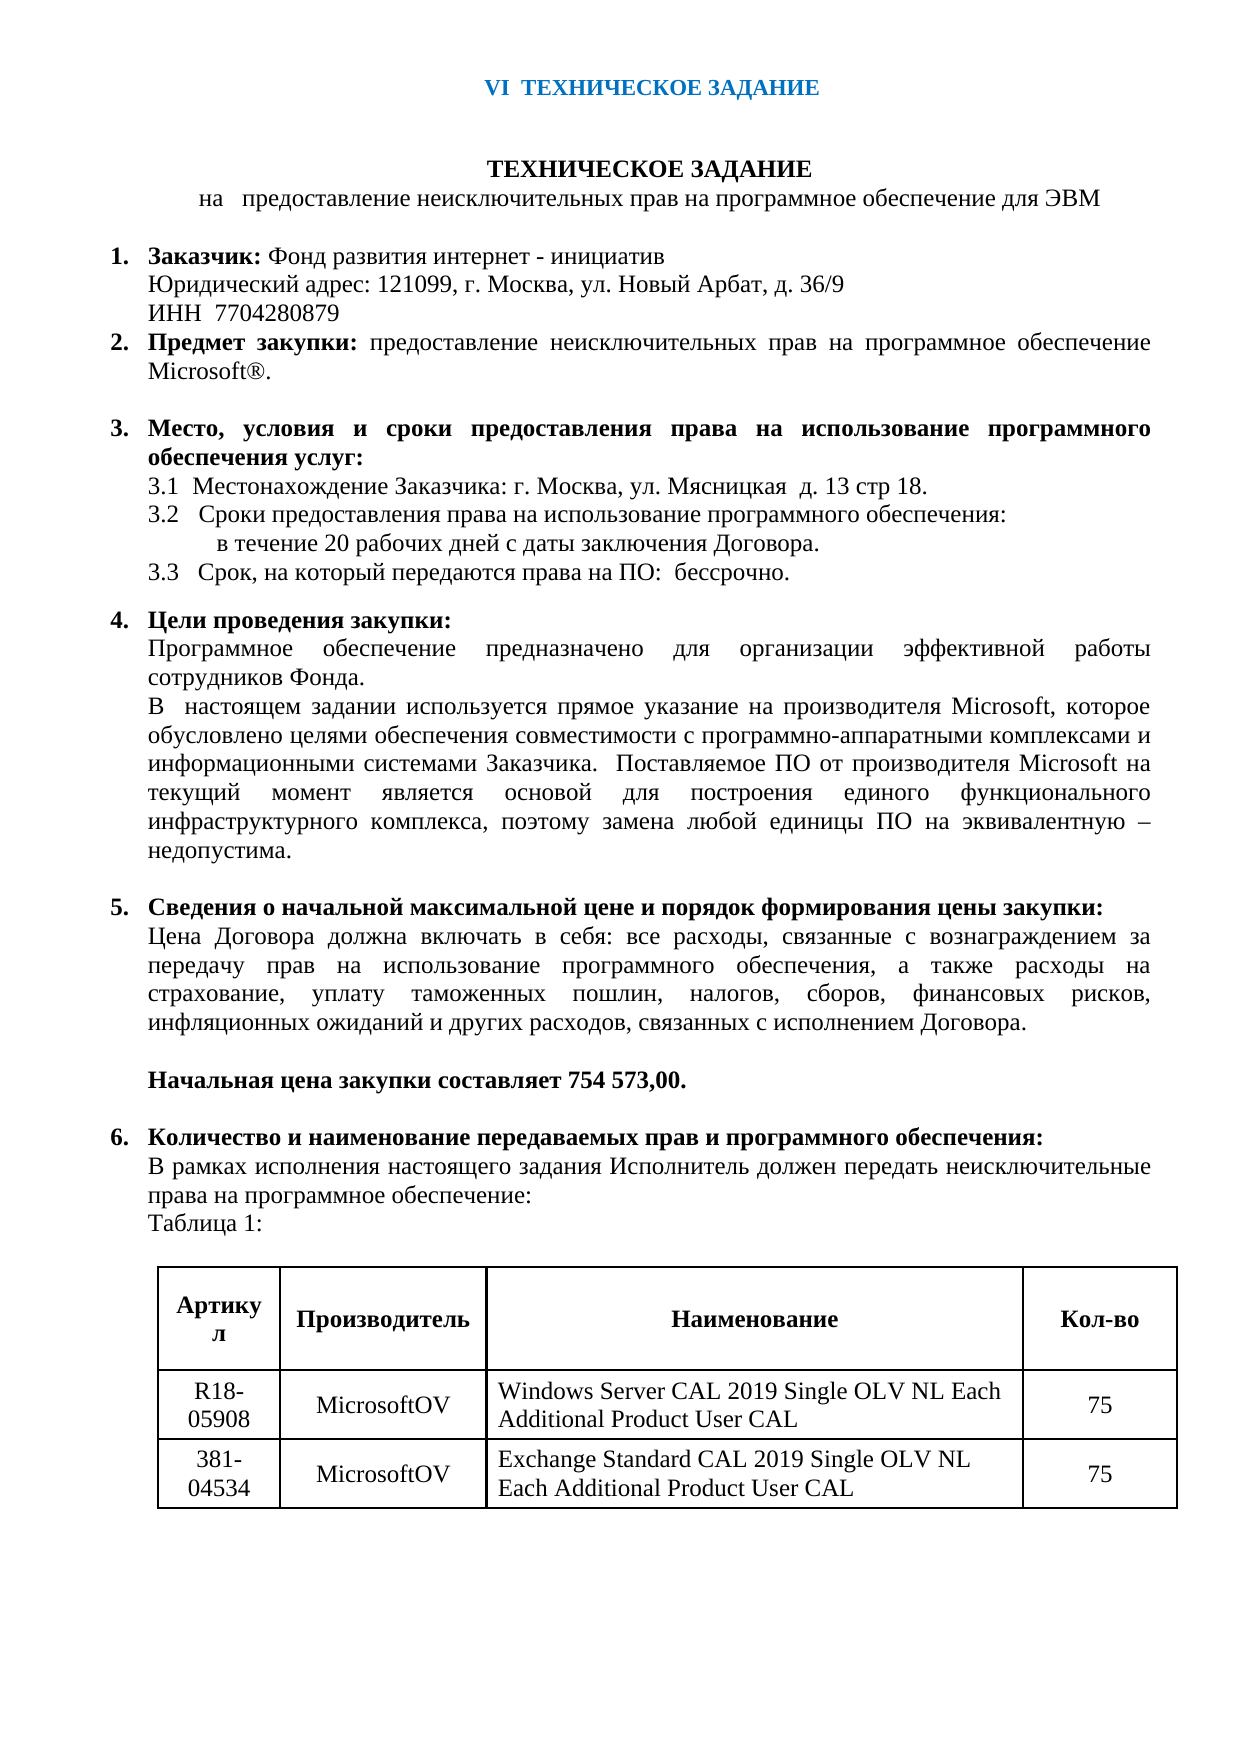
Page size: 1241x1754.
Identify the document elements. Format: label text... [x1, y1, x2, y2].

list Цена Договора должна включать в себя: все расходы, связанные с вознаграждением за передачу прав на использование программного обеспечения, а также расходы на страхование, уплату таможенных пошлин, налогов, сборов, финансовых рисков, инфляционных ожиданий и других расходов, связанных с исполнением Договора. [148, 921, 1152, 1036]
text ТЕХНИЧЕСКОЕ ЗАДАНИЕ [148, 154, 1152, 183]
text 3.3 Срок, на который передаются права на ПО: бессрочно. [148, 557, 1152, 586]
table_header Кол-во [1024, 1268, 1176, 1369]
list Программное обеспечение предназначено для организации эффективной работы сотрудников Фонда. [148, 633, 1152, 691]
list Количество и наименование передаваемых прав и программного обеспечения: [110, 1122, 1152, 1151]
list Начальная цена закупки составляет 754 573,00. [148, 1065, 1152, 1093]
table_cell R18-05908 [159, 1371, 279, 1438]
list Заказчик: Фонд развития интернет - инициатив [110, 241, 1152, 269]
list Место, условия и сроки предоставления права на использование программного обеспечения услуг: [110, 413, 1152, 471]
table_header Производитель [281, 1268, 485, 1369]
table_cell Windows Server CAL 2019 Single OLV NL Each Additional Product User CAL [488, 1371, 1022, 1438]
table_cell Exchange Standard CAL 2019 Single OLV NL Each Additional Product User CAL [488, 1440, 1022, 1507]
table_header Артикул [159, 1268, 279, 1369]
list Местонахождение Заказчика: г. Москва, ул. Мясницкая д. 13 стр 18. [103, 471, 1152, 499]
table_cell 75 [1024, 1371, 1176, 1438]
list в течение 20 рабочих дней с даты заключения Договора. [103, 528, 1152, 557]
table_cell 75 [1024, 1440, 1176, 1507]
list В рамках исполнения настоящего задания Исполнитель должен передать неисключительные права на программное обеспечение: [148, 1151, 1152, 1208]
list Сведения о начальной максимальной цене и порядок формирования цены закупки: [110, 892, 1152, 921]
table_header Наименование [488, 1268, 1022, 1369]
list ИНН 7704280879 [148, 298, 1152, 327]
list Юридический адрес: 121099, г. Москва, ул. Новый Арбат, д. 36/9 [148, 269, 1152, 298]
list Сроки предоставления права на использование программного обеспечения: [103, 499, 1152, 528]
list Таблица 1: [148, 1208, 1152, 1237]
text на предоставление неисключительных прав на программное обеспечение для ЭВМ [148, 183, 1152, 212]
table_cell 381-04534 [159, 1440, 279, 1507]
list Предмет закупки: предоставление неисключительных прав на программное обеспечение Microsoft®. [110, 327, 1152, 384]
list В настоящем задании используется прямое указание на производителя Microsoft, которое обусловлено целями обеспечения совместимости с программно-аппаратными комплексами и информационными системами Заказчика. Поставляемое ПО от производителя Microsoft на текущий момент является основой для построения единого функционального инфраструктурного комплекса, поэтому замена любой единицы ПО на эквивалентную – недопустима. [148, 691, 1152, 863]
table_cell MicrosoftOV [281, 1371, 485, 1438]
list Цели проведения закупки: [110, 605, 1152, 633]
table_cell MicrosoftOV [281, 1440, 485, 1507]
